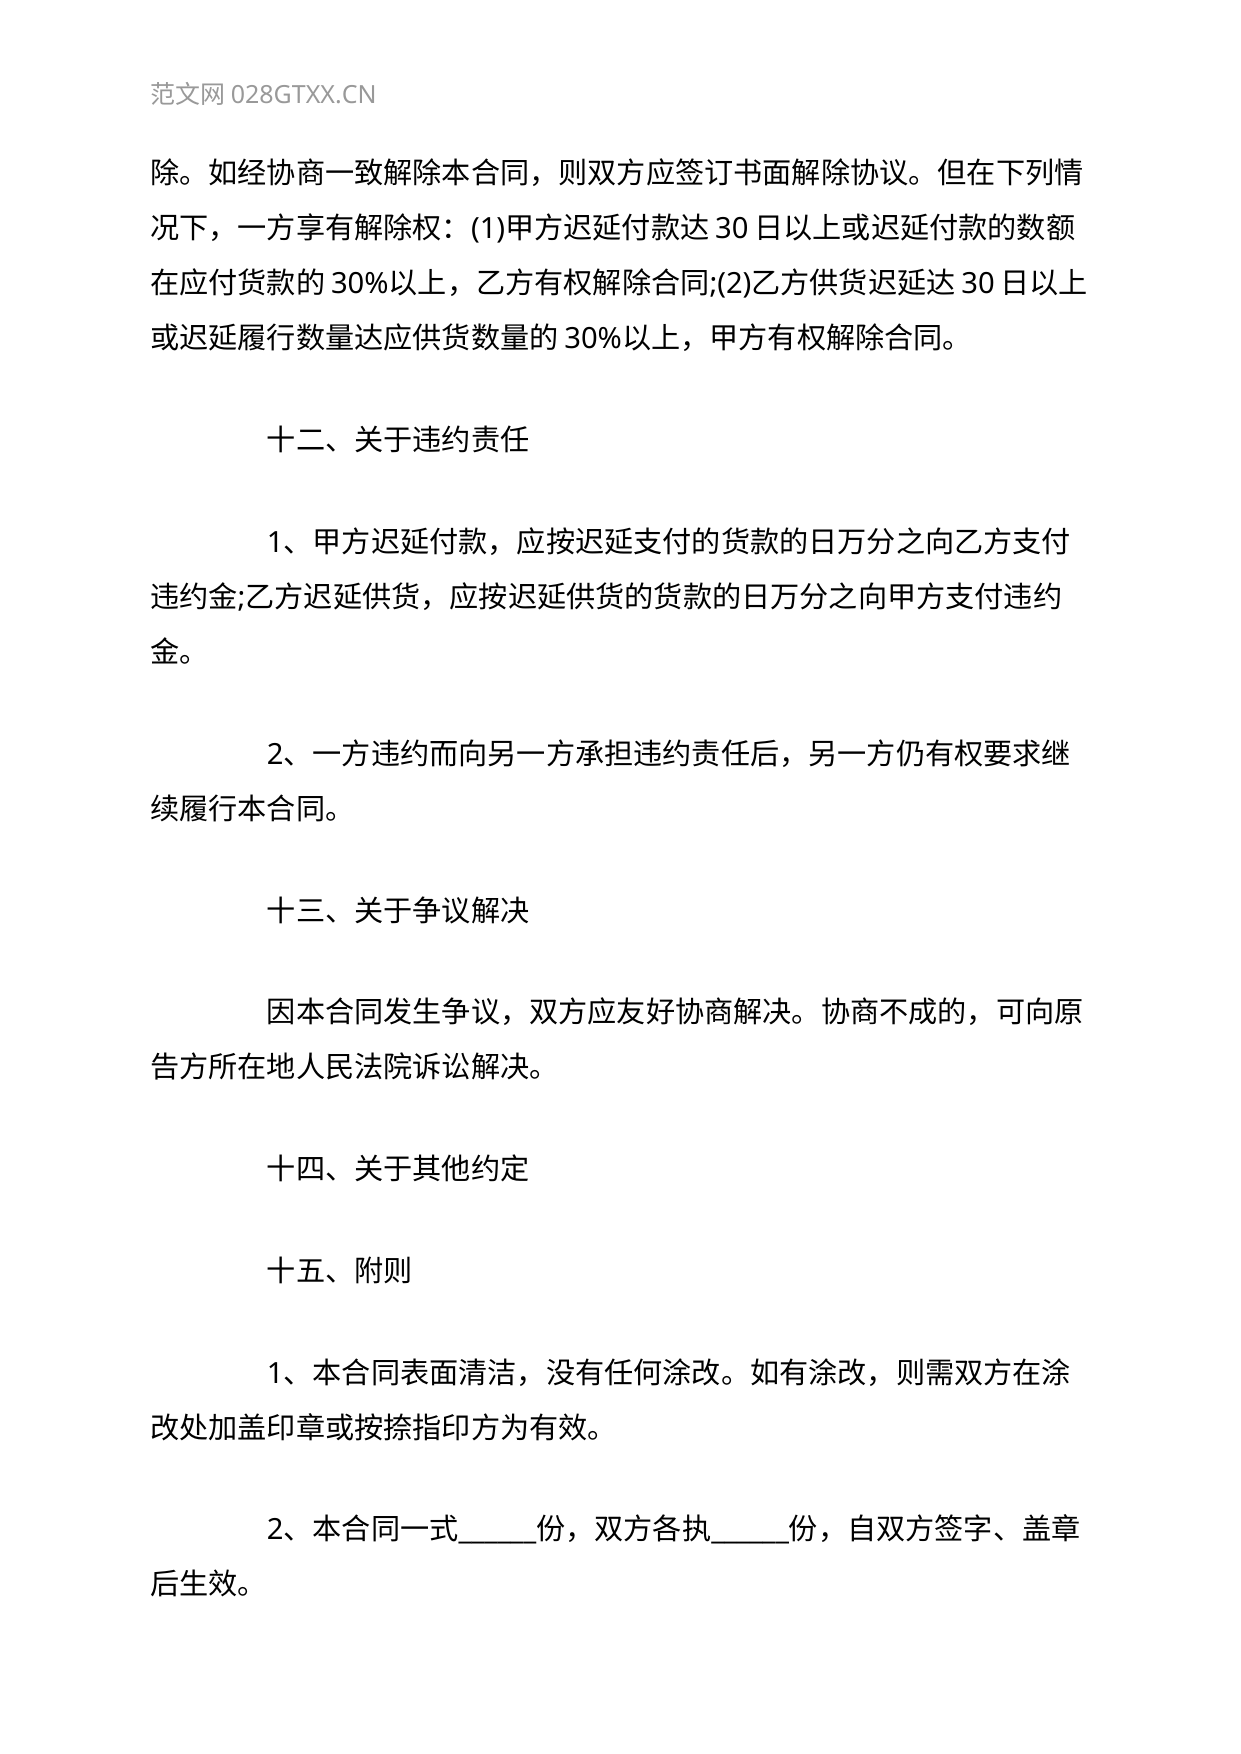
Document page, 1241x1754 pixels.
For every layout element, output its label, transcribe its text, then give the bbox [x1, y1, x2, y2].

text 1、甲方迟延付款，应按迟延支付的货款的日万分之向乙方支付违约金;乙方迟延供货，应按迟延供货的货款的日万分之向甲方支付违约金。 [150, 519, 1090, 671]
text 十二、关于违约责任 [150, 417, 1090, 459]
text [150, 150, 1090, 357]
text 十五、附则 [150, 1247, 1090, 1290]
text 2、本合同一式______份，双方各执______份，自双方签字、盖章后生效。 [150, 1506, 1090, 1603]
text 十三、关于争议解决 [150, 887, 1090, 929]
text 十四、关于其他约定 [150, 1146, 1090, 1188]
text 因本合同发生争议，双方应友好协商解决。协商不成的，可向原告方所在地人民法院诉讼解决。 [150, 989, 1090, 1086]
text 1、本合同表面清洁，没有任何涂改。如有涂改，则需双方在涂改处加盖印章或按捺指印方为有效。 [150, 1349, 1090, 1446]
text 2、一方违约而向另一方承担违约责任后，另一方仍有权要求继续履行本合同。 [150, 730, 1090, 828]
